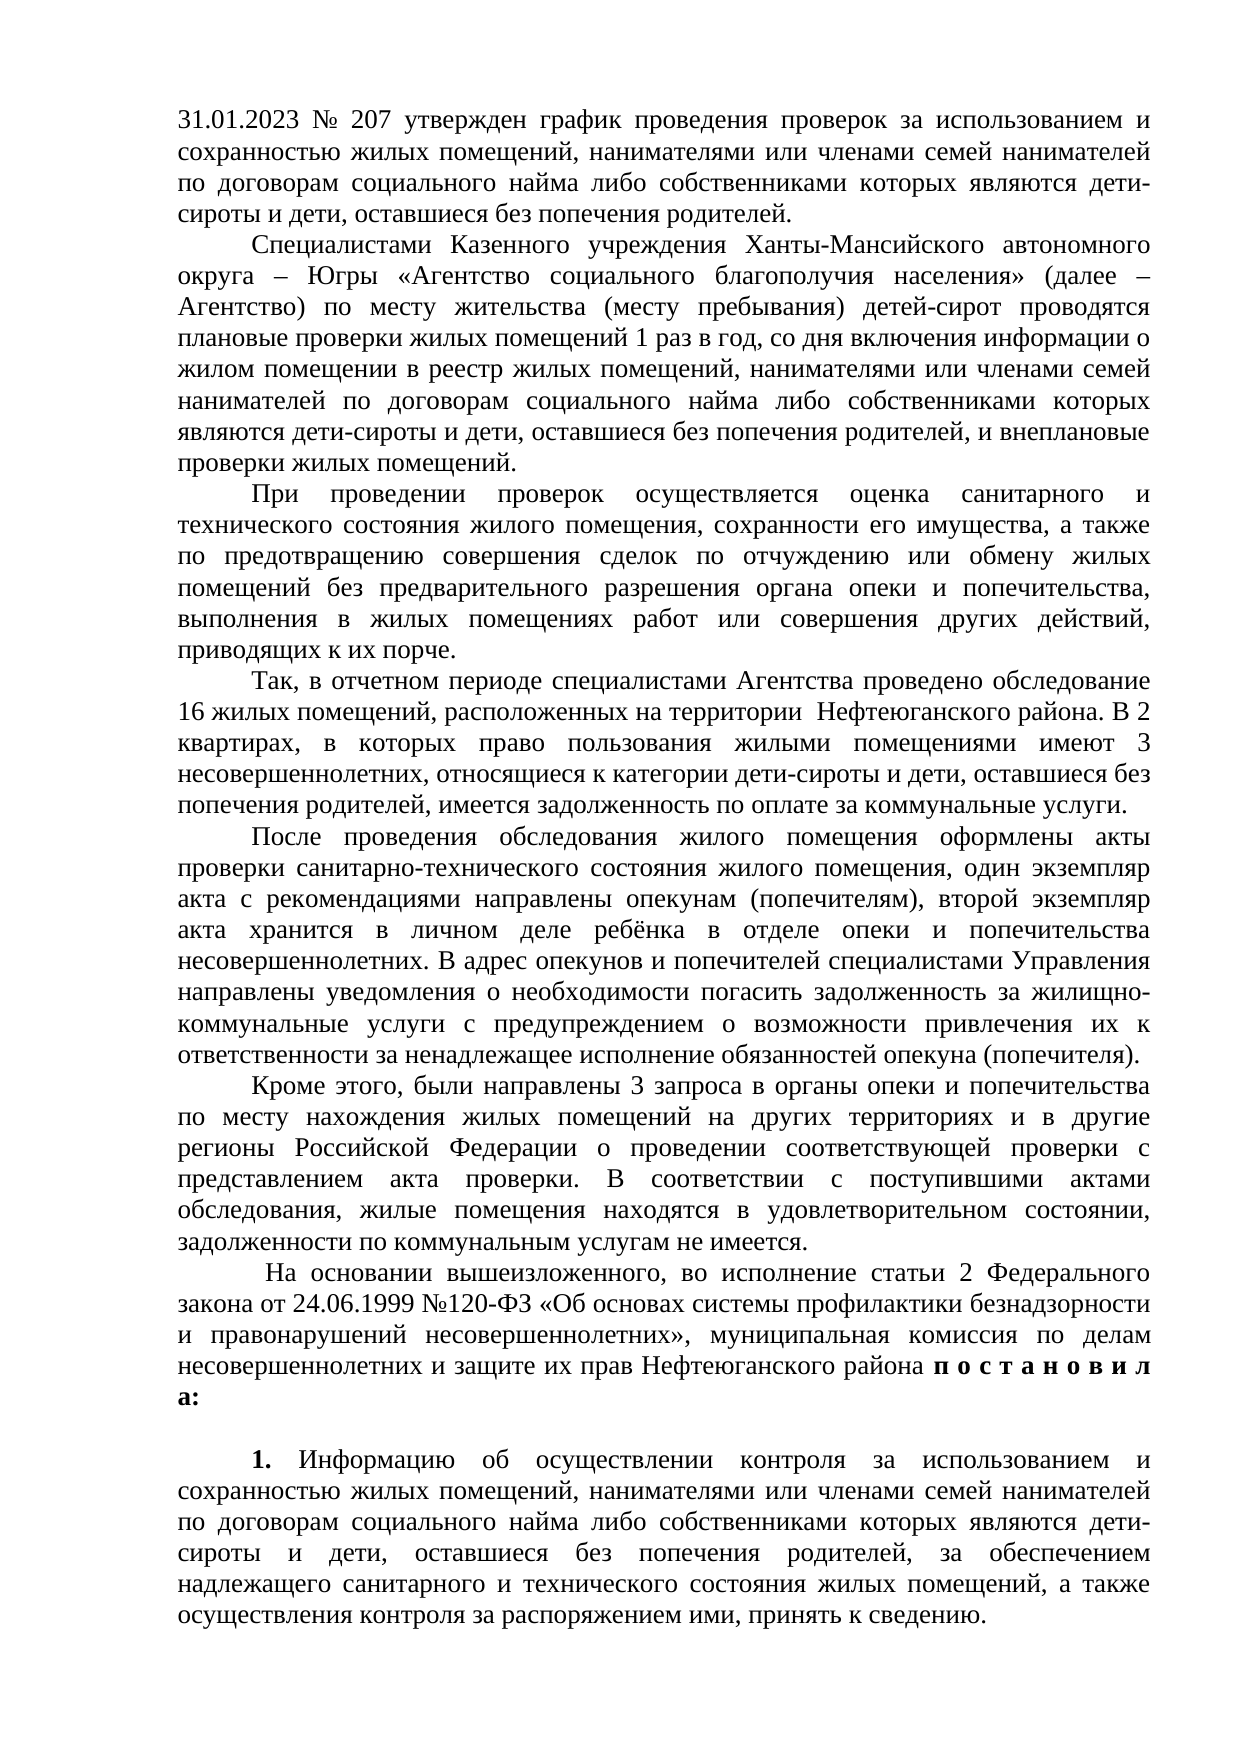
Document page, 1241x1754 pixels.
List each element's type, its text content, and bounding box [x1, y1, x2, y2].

text 1. Информацию об осуществлении контроля за использованием и сохранностью жилых помещений, нанимателями или членами семей нанимателей по договорам социального найма либо собственниками которых являются дети-сироты и дети, оставшиеся без попечения родителей, за обеспечением надлежащего санитарного и технического состояния жилых помещений, а также осуществления контроля за распоряжением ими, принять к сведению. [177, 1443, 1152, 1629]
text При проведении проверок осуществляется оценка санитарного и технического состояния жилого помещения, сохранности его имущества, а также по предотвращению совершения сделок по отчуждению или обмену жилых помещений без предварительного разрешения органа опеки и попечительства, выполнения в жилых помещениях работ или совершения других действий, приводящих к их порче. [177, 477, 1152, 664]
text На основании вышеизложенного, во исполнение статьи 2 Федерального закона от 24.06.1999 №120-ФЗ «Об основах системы профилактики безнадзорности и правонарушений несовершеннолетних», муниципальная комиссия по делам несовершеннолетних и защите их прав Нефтеюганского района п о с т а н о в и л а: [177, 1256, 1152, 1412]
text Так, в отчетном периоде специалистами Агентства проведено обследование 16 жилых помещений, расположенных на территории Нефтеюганского района. В 2 квартирах, в которых право пользования жилыми помещениями имеют 3 несовершеннолетних, относящиеся к категории дети-сироты и дети, оставшиеся без попечения родителей, имеется задолженность по оплате за коммунальные услуги. [177, 664, 1152, 820]
text Кроме этого, были направлены 3 запроса в органы опеки и попечительства по месту нахождения жилых помещений на других территориях и в другие регионы Российской Федерации о проведении соответствующей проверки с представлением акта проверки. В соответствии с поступившими актами обследования, жилые помещения находятся в удовлетворительном состоянии, задолженности по коммунальным услугам не имеется. [177, 1069, 1152, 1256]
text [177, 103, 1152, 228]
text После проведения обследования жилого помещения оформлены акты проверки санитарно-технического состояния жилого помещения, один экземпляр акта с рекомендациями направлены опекунам (попечителям), второй экземпляр акта хранится в личном деле ребёнка в отделе опеки и попечительства несовершеннолетних. В адрес опекунов и попечителей специалистами Управления направлены уведомления о необходимости погасить задолженность за жилищно-коммунальные услуги с предупреждением о возможности привлечения их к ответственности за ненадлежащее исполнение обязанностей опекуна (попечителя). [177, 820, 1152, 1069]
text Специалистами Казенного учреждения Ханты-Мансийского автономного округа – Югры «Агентство социального благополучия населения» (далее – Агентство) по месту жительства (месту пребывания) детей-сирот проводятся плановые проверки жилых помещений 1 раз в год, со дня включения информации о жилом помещении в реестр жилых помещений, нанимателями или членами семей нанимателей по договорам социального найма либо собственниками которых являются дети-сироты и дети, оставшиеся без попечения родителей, и внеплановые проверки жилых помещений. [177, 228, 1152, 477]
